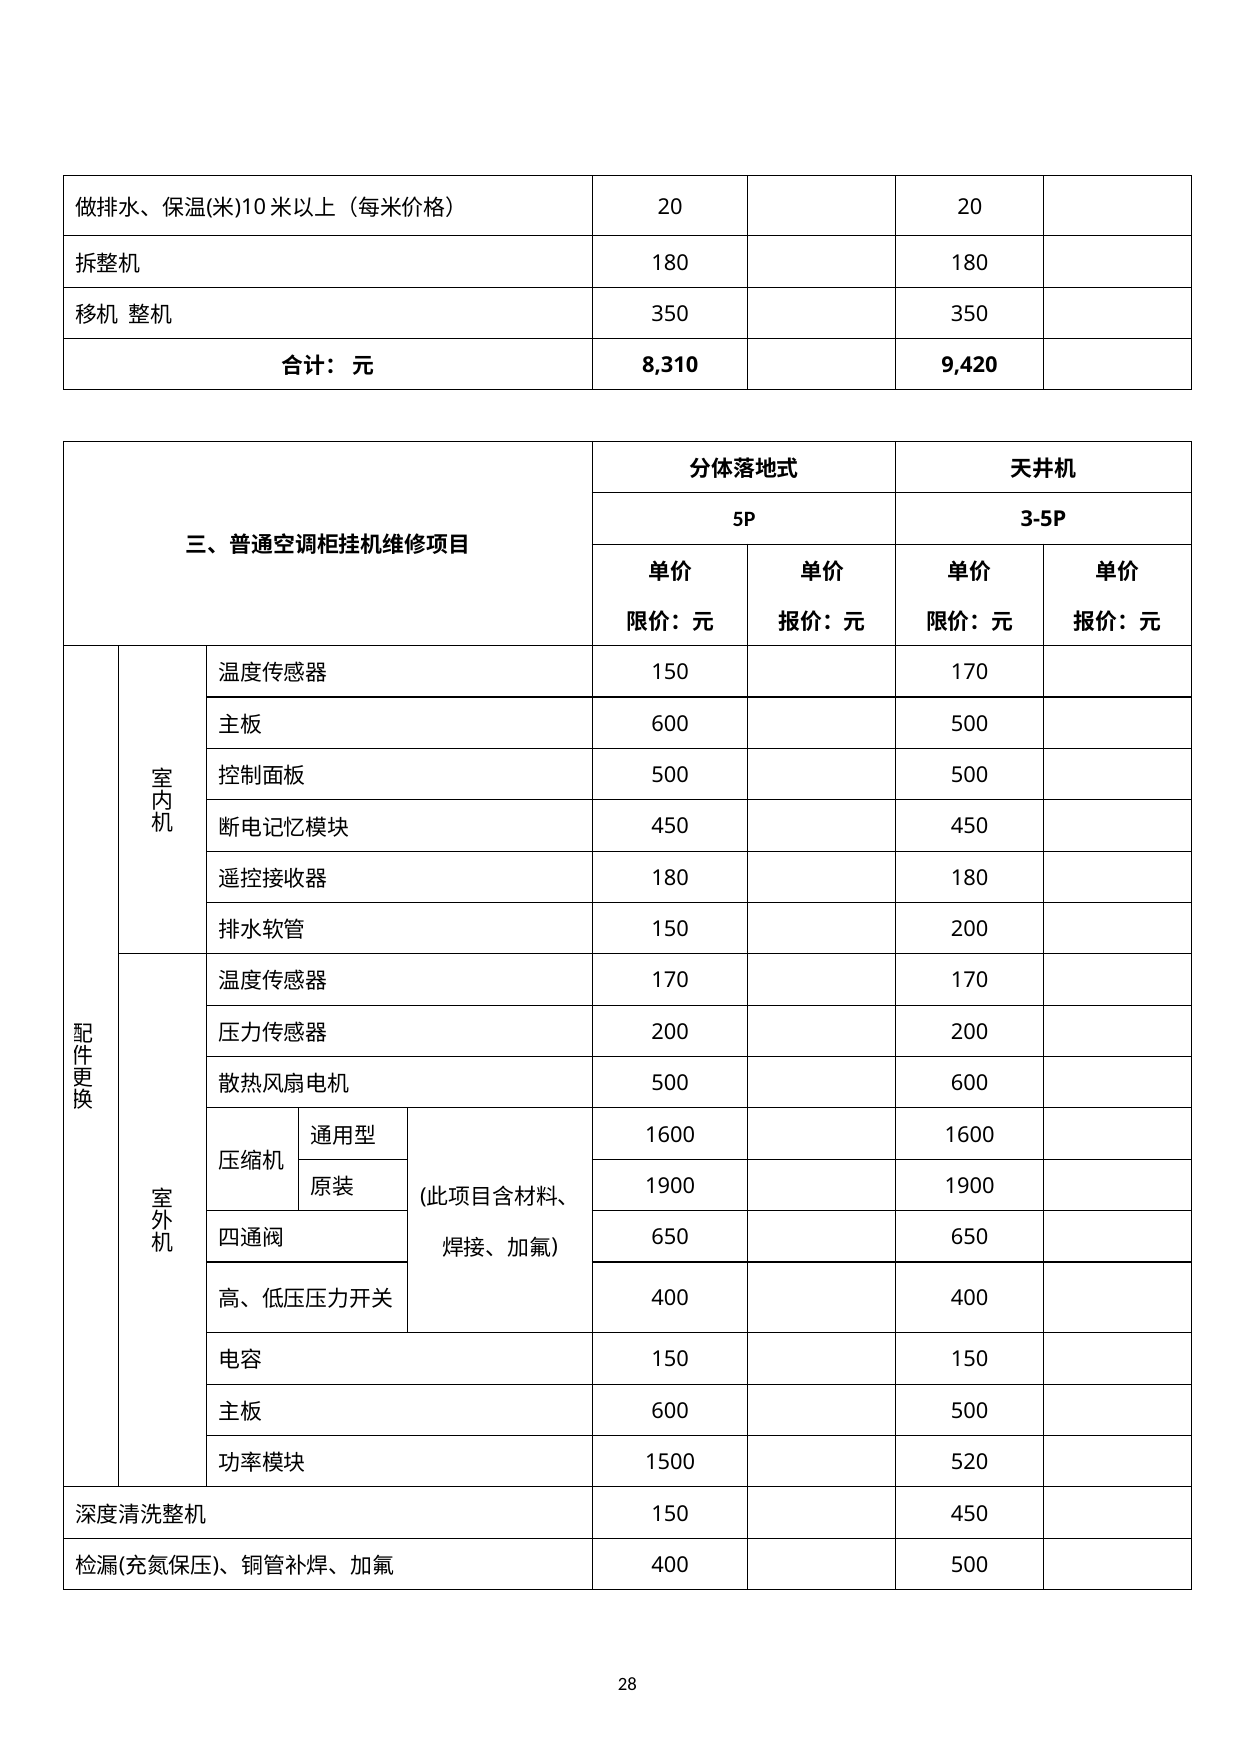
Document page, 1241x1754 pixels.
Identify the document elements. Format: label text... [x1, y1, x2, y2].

table_cell [748, 1160, 895, 1210]
table_cell 移机 整机 [64, 288, 592, 338]
table_cell [748, 1006, 895, 1056]
table_cell 电容 [207, 1333, 592, 1383]
table_cell [592, 390, 748, 441]
table_cell [1044, 288, 1191, 338]
table_cell [748, 1211, 895, 1261]
table_cell 原装 [299, 1160, 407, 1210]
table_cell 600 [896, 1057, 1043, 1107]
table_cell [1044, 176, 1191, 235]
table_cell 深度清洗整机 [64, 1487, 592, 1538]
table_cell 450 [593, 800, 747, 851]
table_cell 200 [593, 1006, 747, 1056]
table_cell 600 [593, 698, 747, 748]
table_cell 500 [896, 698, 1043, 748]
table_cell [748, 176, 895, 235]
table_cell 5P [593, 493, 895, 543]
table_cell [748, 1436, 895, 1486]
table_cell (此项目含材料、焊接、加氟) [408, 1108, 592, 1332]
table_cell [1044, 1160, 1191, 1210]
table_cell 150 [593, 1487, 747, 1538]
table_cell [748, 800, 895, 851]
table_cell [748, 1333, 895, 1383]
table_cell 150 [593, 903, 747, 953]
table_cell 650 [593, 1211, 747, 1261]
table_cell 单价 限价：元 [896, 545, 1043, 645]
table_cell 单价 限价：元 [593, 545, 747, 645]
table_cell [1044, 1263, 1191, 1332]
table_cell [748, 954, 895, 1004]
table_cell [748, 1057, 895, 1107]
table_cell 180 [593, 852, 747, 902]
table_cell 170 [896, 646, 1043, 696]
table_cell 高、低压压力开关 [207, 1263, 407, 1332]
table_cell [1044, 1333, 1191, 1383]
table_cell [1044, 646, 1191, 696]
table_cell [1044, 954, 1191, 1004]
table_cell [748, 390, 896, 441]
table_cell 500 [593, 749, 747, 799]
table_cell 配件更换 [64, 646, 118, 1486]
table_cell [1044, 800, 1191, 851]
table_cell 散热风扇电机 [207, 1057, 592, 1107]
table_cell 主板 [207, 1385, 592, 1435]
table_cell 控制面板 [207, 749, 592, 799]
table_cell [1043, 390, 1191, 441]
table_cell 功率模块 [207, 1436, 592, 1486]
table_cell 650 [896, 1211, 1043, 1261]
table_cell [748, 646, 895, 696]
table_cell 500 [896, 1385, 1043, 1435]
table_cell [748, 1385, 895, 1435]
table_cell [1044, 852, 1191, 902]
table_cell [1044, 1436, 1191, 1486]
table_cell [1044, 1385, 1191, 1435]
table_cell 压缩机 [207, 1108, 298, 1210]
table_cell 150 [896, 1333, 1043, 1383]
table_cell 四通阀 [207, 1211, 407, 1261]
table_cell 400 [593, 1263, 747, 1332]
table_cell 500 [896, 749, 1043, 799]
table_cell [1044, 903, 1191, 953]
table_cell 压力传感器 [207, 1006, 592, 1056]
table_cell 450 [896, 1487, 1043, 1538]
table_cell [748, 1263, 895, 1332]
table_cell 450 [896, 800, 1043, 851]
table_cell 1600 [896, 1108, 1043, 1159]
table_cell 温度传感器 [207, 954, 592, 1004]
table_cell 检漏(充氮保压)、铜管补焊、加氟 [64, 1539, 592, 1589]
table_cell [748, 749, 895, 799]
table_cell 170 [896, 954, 1043, 1004]
table_cell [1044, 1211, 1191, 1261]
table_cell 180 [593, 236, 747, 287]
table_cell 200 [896, 903, 1043, 953]
table_cell 180 [896, 852, 1043, 902]
table_cell 1900 [896, 1160, 1043, 1210]
table_cell [1044, 1057, 1191, 1107]
table_cell [1044, 339, 1191, 389]
table_cell 350 [593, 288, 747, 338]
table_cell 三、普通空调柜挂机维修项目 [64, 442, 592, 645]
table_cell [748, 1487, 895, 1538]
table_cell 20 [896, 176, 1043, 235]
table_cell 9,420 [896, 339, 1043, 389]
table_cell 通用型 [299, 1108, 407, 1159]
table_cell 遥控接收器 [207, 852, 592, 902]
table_cell [748, 339, 895, 389]
table_cell [1044, 1487, 1191, 1538]
table_cell 600 [593, 1385, 747, 1435]
table_cell 合计： 元 [64, 339, 592, 389]
table_cell 1500 [593, 1436, 747, 1486]
table_cell [1044, 1539, 1191, 1589]
table_cell 8,310 [593, 339, 747, 389]
table_cell [64, 390, 592, 441]
table_cell 单价 报价：元 [748, 545, 895, 645]
table_cell [748, 1108, 895, 1159]
table_cell [748, 903, 895, 953]
table_cell [748, 698, 895, 748]
table_cell 400 [593, 1539, 747, 1589]
table_cell 3-5P [896, 493, 1191, 543]
table_cell 180 [896, 236, 1043, 287]
table_cell [1044, 236, 1191, 287]
table_cell 主板 [207, 698, 592, 748]
table_cell [1044, 698, 1191, 748]
table_cell [1044, 1108, 1191, 1159]
table_cell 断电记忆模块 [207, 800, 592, 851]
table_cell 分体落地式 [593, 442, 895, 492]
table_cell 室外机 [119, 954, 206, 1486]
table_cell [748, 852, 895, 902]
table_cell 1600 [593, 1108, 747, 1159]
table_cell 170 [593, 954, 747, 1004]
table_cell 400 [896, 1263, 1043, 1332]
table_cell [748, 1539, 895, 1589]
table_cell 500 [593, 1057, 747, 1107]
table_cell 150 [593, 1333, 747, 1383]
table_cell 520 [896, 1436, 1043, 1486]
table_cell [748, 288, 895, 338]
table_cell 20 [593, 176, 747, 235]
table_cell 排水软管 [207, 903, 592, 953]
table_cell 150 [593, 646, 747, 696]
table_cell [1044, 1006, 1191, 1056]
table_cell 500 [896, 1539, 1043, 1589]
table_cell 1900 [593, 1160, 747, 1210]
table_cell 室内机 [119, 646, 206, 953]
table_cell 200 [896, 1006, 1043, 1056]
table_cell 做排水、保温(米)10米以上（每米价格） [64, 176, 592, 235]
table_cell 拆整机 [64, 236, 592, 287]
table_cell [748, 236, 895, 287]
table_cell [896, 390, 1043, 441]
table_cell 单价 报价：元 [1044, 545, 1191, 645]
table_cell 温度传感器 [207, 646, 592, 696]
table_cell 350 [896, 288, 1043, 338]
table_cell 天井机 [896, 442, 1191, 492]
table_cell [1044, 749, 1191, 799]
